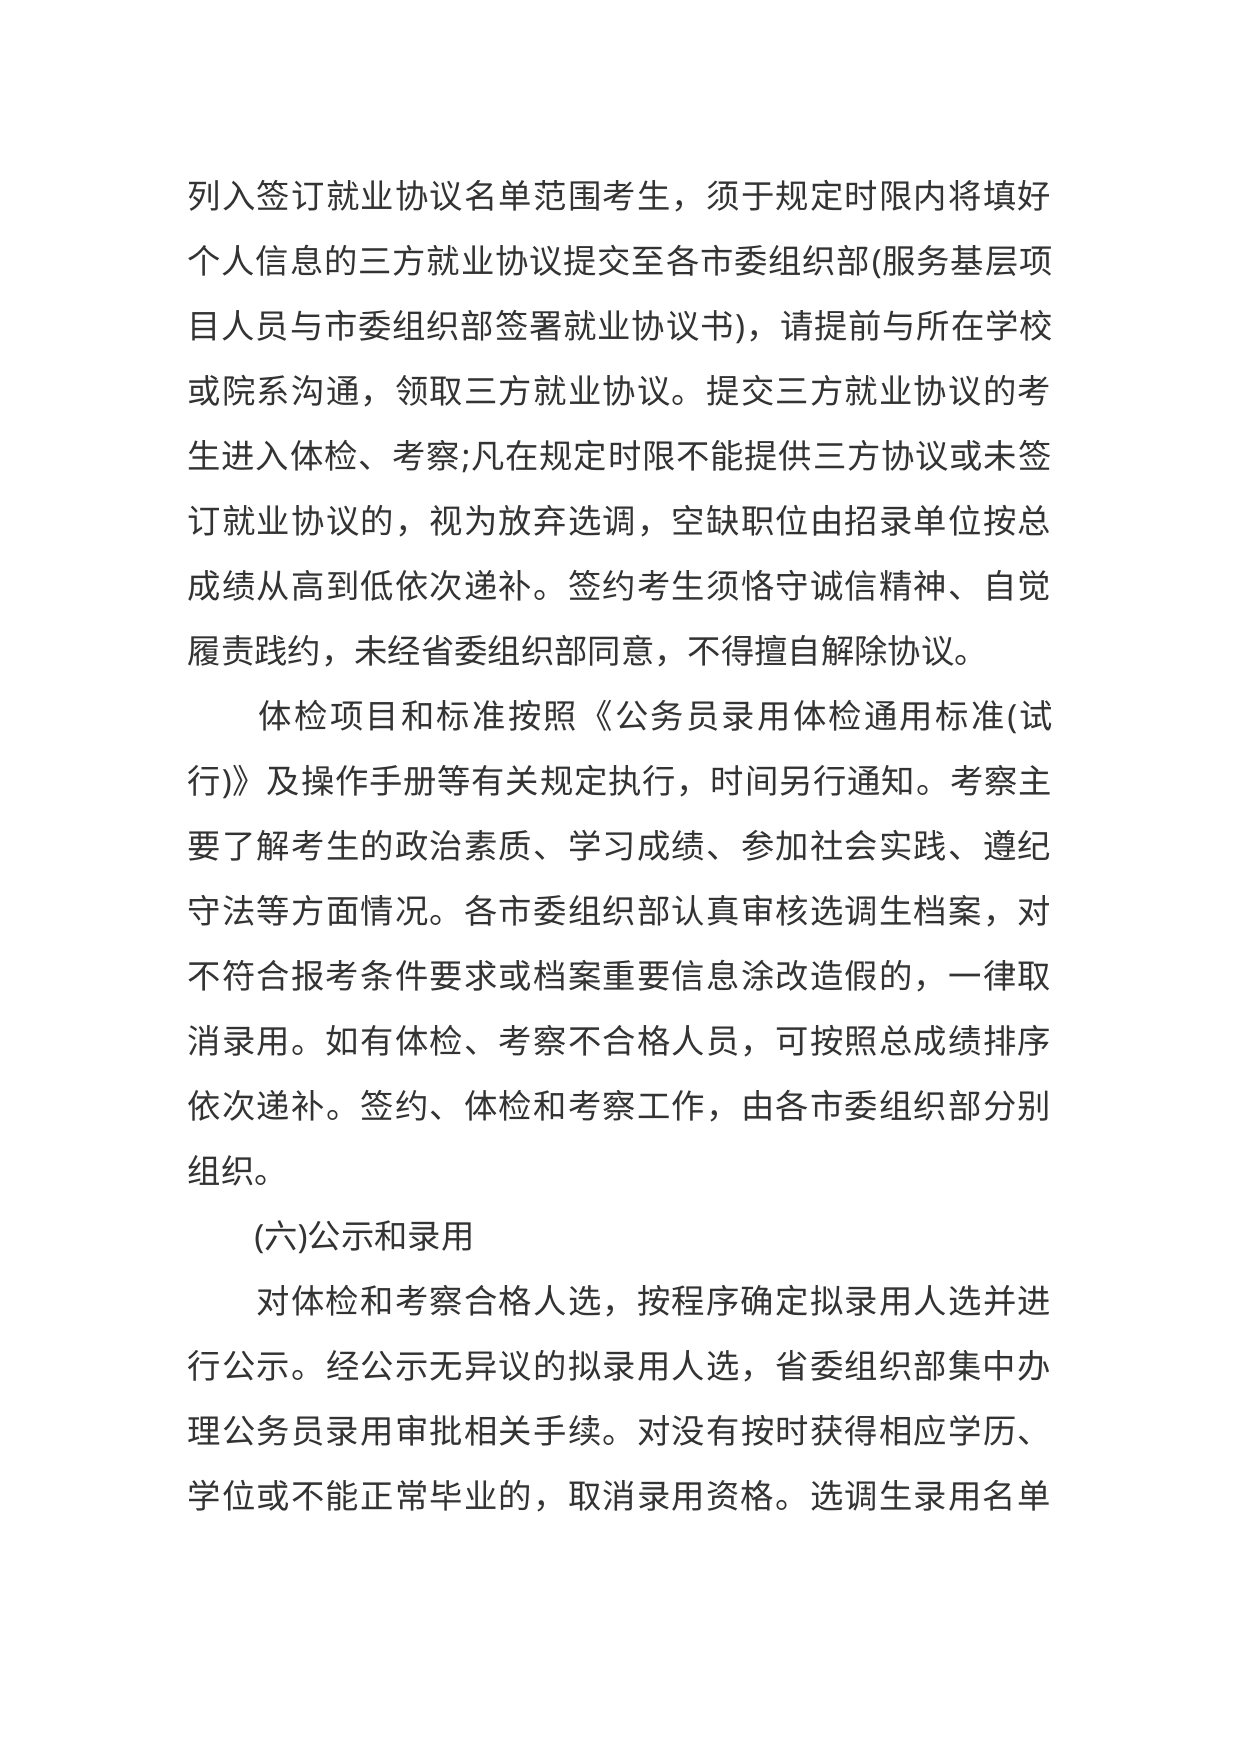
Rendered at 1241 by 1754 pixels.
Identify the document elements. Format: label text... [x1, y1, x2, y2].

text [187, 1267, 1053, 1527]
text (六)公示和录用 [187, 1202, 1053, 1267]
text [187, 162, 1053, 682]
text 体检项目和标准按照《公务员录用体检通用标准(试行)》及操作手册等有关规定执行，时间另行通知。考察主要了解考生的政治素质、学习成绩、参加社会实践、遵纪守法等方面情况。各市委组织部认真审核选调生档案，对不符合报考条件要求或档案重要信息涂改造假的，一律取消录用。如有体检、考察不合格人员，可按照总成绩排序依次递补。签约、体检和考察工作，由各市委组织部分别组织。 [187, 682, 1053, 1202]
